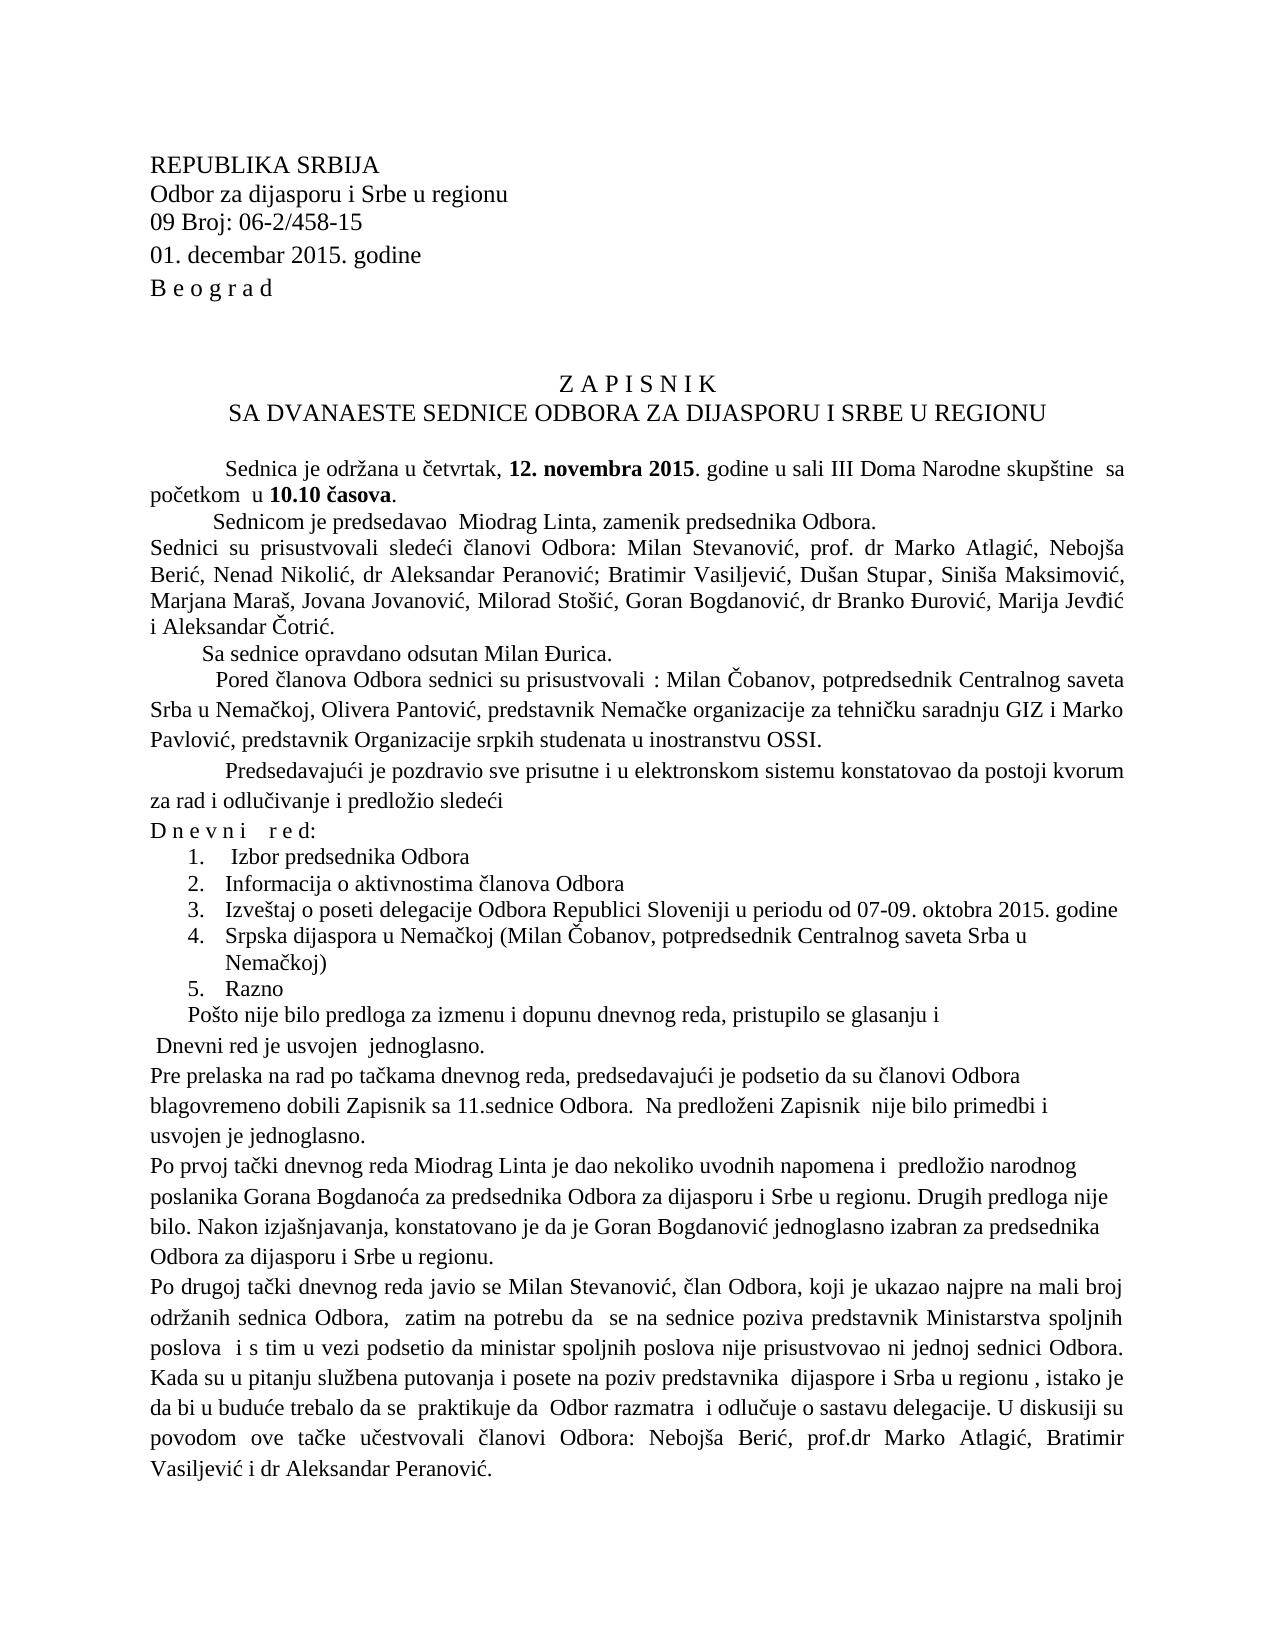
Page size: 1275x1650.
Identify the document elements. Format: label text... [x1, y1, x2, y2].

text Sednicom je predsedavao Miodrag Linta, zamenik predsednika Odbora. [150, 508, 1125, 534]
text Z A P I S N I K [150, 369, 1125, 398]
list Srpska dijaspora u Nemačkoj (Milan Čobanov, potpredsednik Centralnog saveta Srba u Nemačkoj) [187, 922, 1125, 975]
text Po prvoj tački dnevnog reda Miodrag Linta je dao nekoliko uvodnih napomena i predložio narodnog poslanika Gorana Bogdanoća za predsednika Odbora za dijasporu i Srbe u regionu. Drugih predloga nije bilo. Nakon izjašnjavanja, konstatovano je da je Goran Bogdanović jednoglasno izabran za predsednika Odbora za dijasporu i Srbe u regionu. [150, 1153, 1125, 1269]
text B e o g r a d [150, 273, 1125, 302]
text Sednici su prisustvovali sledeći članovi Odbora: Milan Stevanović, prof. dr Marko Atlagić, Nebojša Berić, Nenad Nikolić, dr Aleksandar Peranović; Bratimir Vasiljević, Dušan Stupar, Siniša Maksimović, Marjana Maraš, Jovana Jovanović, Milorad Stošić, Goran Bogdanović, dr Branko Đurović, Marija Jevđić i Aleksandar Čotrić. [150, 534, 1125, 640]
list Informacija o aktivnostima članova Odbora [187, 870, 1125, 896]
text Pošto nije bilo predloga za izmenu i dopunu dnevnog reda, pristupilo se glasanju i [187, 1002, 1125, 1028]
text D n e v n i r e d: [150, 817, 1125, 843]
text Sa sednice opravdano odsutan Milan Đurica. [150, 640, 1125, 666]
list Razno [187, 975, 1125, 1002]
text REPUBLIKA SRBIJA [150, 150, 1125, 179]
list Izbor predsednika Odbora [187, 843, 1125, 870]
list Izveštaj o poseti delegacije Odbora Republici Sloveniji u periodu od 07-09. oktobra 2015. godine [187, 896, 1125, 922]
text Po drugoj tački dnevnog reda javio se Milan Stevanović, član Odbora, koji je ukazao najpre na mali broj održanih sednica Odbora, zatim na potrebu da se na sednice poziva predstavnik Ministarstva spoljnih poslova i s tim u vezi podsetio da ministar spoljnih poslova nije prisustvovao ni jednoj sednici Odbora. Kada su u pitanju službena putovanja i posete na poziv predstavnika dijaspore i Srba u regionu , istako je da bi u buduće trebalo da se praktikuje da Odbor razmatra i odlučuje o sastavu delegacije. U diskusiji su povodom ove tačke učestvovali članovi Odbora: Nebojša Berić, prof.dr Marko Atlagić, Bratimir Vasiljević i dr Aleksandar Peranović. [150, 1273, 1125, 1481]
text Pre prelaska na rad po tačkama dnevnog reda, predsedavajući je podsetio da su članovi Odbora blagovremeno dobili Zapisnik sa 11.sednice Odbora. Na predloženi Zapisnik nije bilo primedbi i usvojen je jednoglasno. [150, 1062, 1125, 1149]
text Sednica je održana u četvrtak, 12. novembra 2015. godine u sali III Doma Narodne skupštine sa početkom u 10.10 časova. [150, 455, 1125, 508]
text Predsedavajući je pozdravio sve prisutne i u elektronskom sistemu konstatovao da postoji kvorum za rad i odlučivanje i predložio sledeći [150, 757, 1125, 813]
text Odbor za dijasporu i Srbe u regionu [150, 179, 1125, 207]
text SA DVANAESTE SEDNICE ODBORA ZA DIJASPORU I SRBE U REGIONU [150, 398, 1125, 426]
text Dnevni red je usvojen jednoglasno. [150, 1032, 1125, 1058]
text 09 Broj: 06-2/458-15 [150, 207, 1125, 236]
text Pored članova Odbora sednici su prisustvovali : Milan Čobanov, potpredsednik Centralnog saveta Srba u Nemačkoj, Olivera Pantović, predstavnik Nemačke organizacije za tehničku saradnju GIZ i Marko Pavlović, predstavnik Organizacije srpkih studenata u inostranstvu OSSI. [150, 666, 1125, 753]
text 01. decembar 2015. godine [150, 241, 1125, 269]
